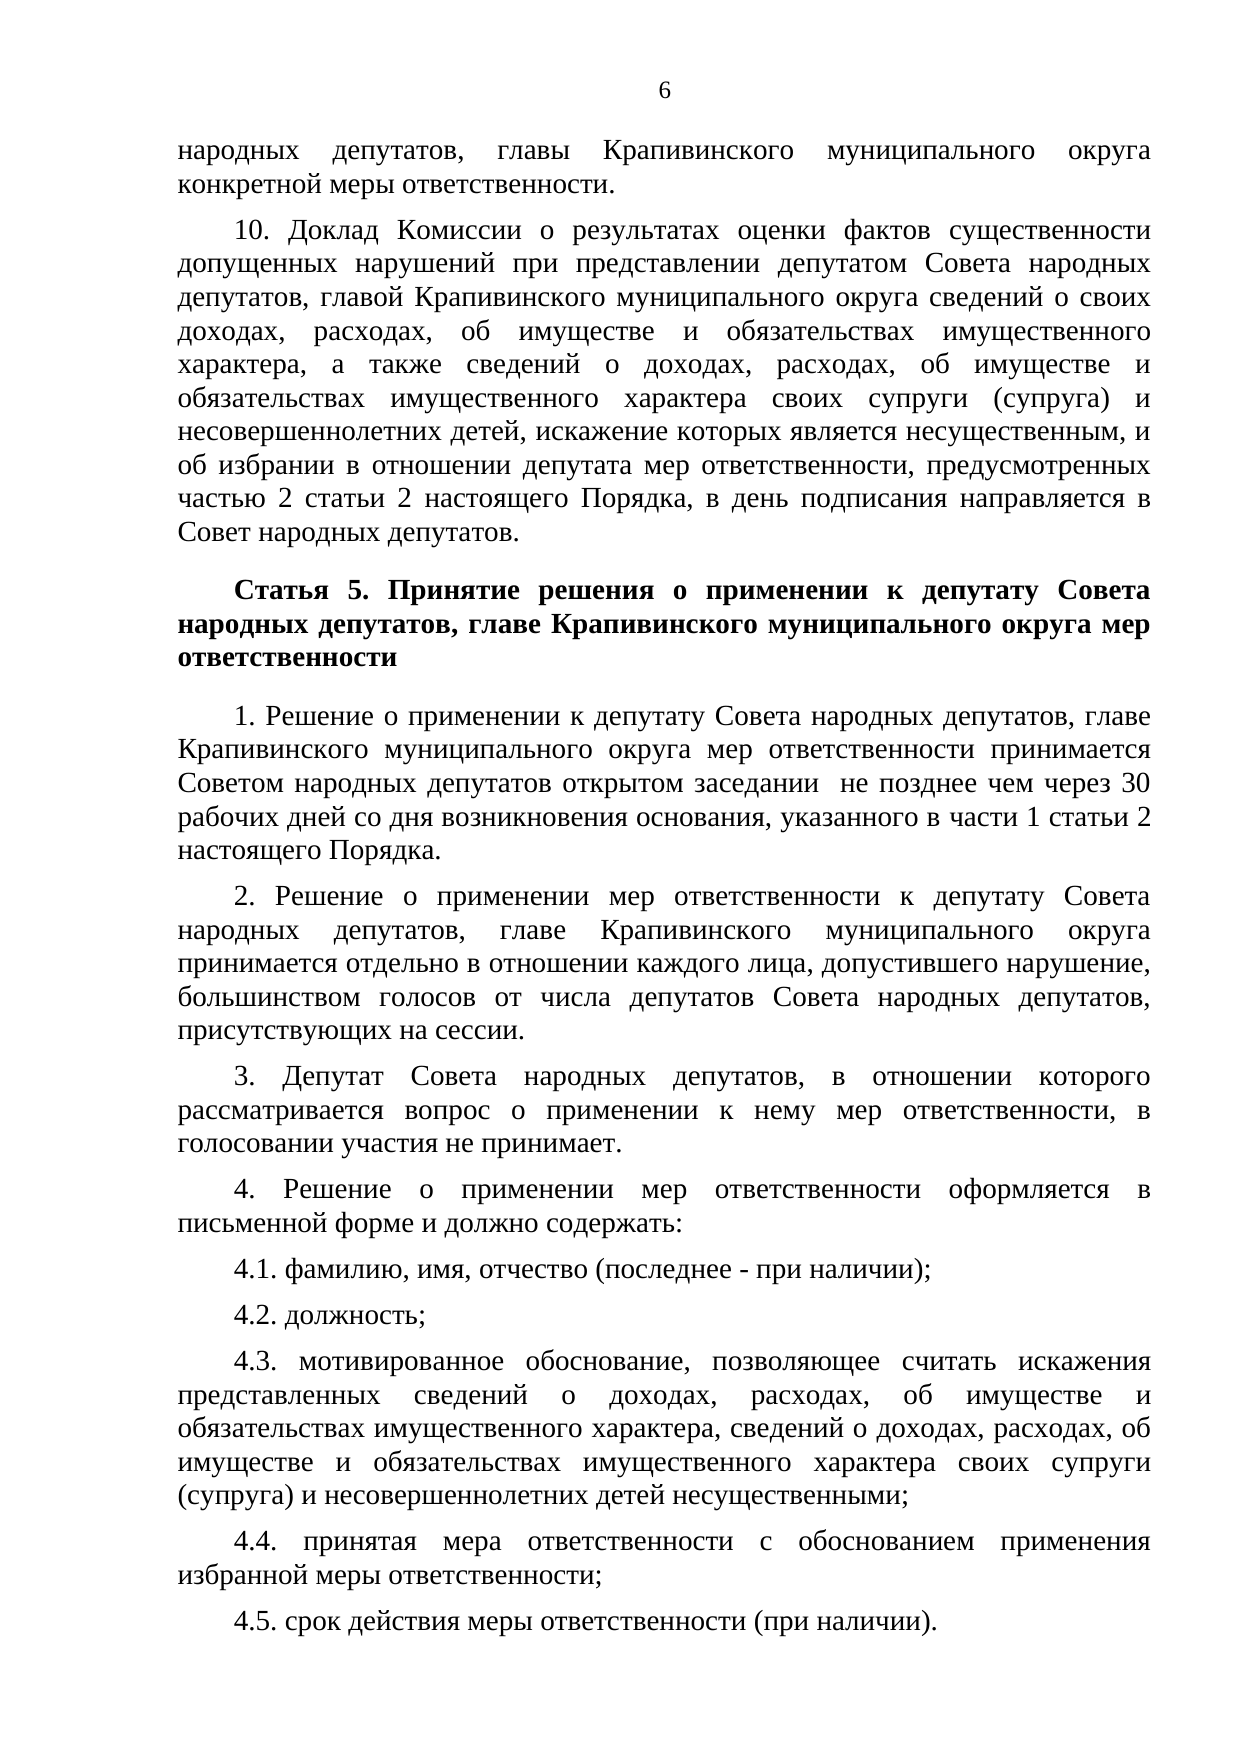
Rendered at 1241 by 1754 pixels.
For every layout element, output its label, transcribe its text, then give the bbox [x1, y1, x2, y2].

text 4.3. мотивированное обоснование, позволяющее считать искажения представленных сведений о доходах, расходах, об имуществе и обязательствах имущественного характера, сведений о доходах, расходах, об имуществе и обязательствах имущественного характера своих супруги (супруга) и несовершеннолетних детей несущественными; [177, 1343, 1152, 1511]
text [177, 132, 1152, 199]
text 1. Решение о применении к депутату Совета народных депутатов, главе Крапивинского муниципального округа мер ответственности принимается Советом народных депутатов открытом заседании не позднее чем через 30 рабочих дней со дня возникновения основания, указанного в части 1 статьи 2 настоящего Порядка. [177, 698, 1152, 866]
text 4. Решение о применении мер ответственности оформляется в письменной форме и должно содержать: [177, 1172, 1152, 1239]
text 10. Доклад Комиссии о результатах оценки фактов существенности допущенных нарушений при представлении депутатом Совета народных депутатов, главой Крапивинского муниципального округа сведений о своих доходах, расходах, об имуществе и обязательствах имущественного характера, а также сведений о доходах, расходах, об имуществе и обязательствах имущественного характера своих супруги (супруга) и несовершеннолетних детей, искажение которых является несущественным, и об избрании в отношении депутата мер ответственности, предусмотренных частью 2 статьи 2 настоящего Порядка, в день подписания направляется в Совет народных депутатов. [177, 212, 1152, 547]
text 3. Депутат Совета народных депутатов, в отношении которого рассматривается вопрос о применении к нему мер ответственности, в голосовании участия не принимает. [177, 1058, 1152, 1159]
text 4.4. принятая мера ответственности с обоснованием применения избранной меры ответственности; [177, 1523, 1152, 1591]
text 4.5. срок действия меры ответственности (при наличии). [177, 1603, 1152, 1637]
text 4.2. должность; [177, 1297, 1152, 1331]
title Статья 5. Принятие решения о применении к депутату Совета народных депутатов, главе Крапивинского муниципального округа мер ответственности [177, 572, 1152, 673]
text 4.1. фамилию, имя, отчество (последнее - при наличии); [177, 1251, 1152, 1285]
text 2. Решение о применении мер ответственности к депутату Совета народных депутатов, главе Крапивинского муниципального округа принимается отдельно в отношении каждого лица, допустившего нарушение, большинством голосов от числа депутатов Совета народных депутатов, присутствующих на сессии. [177, 878, 1152, 1046]
